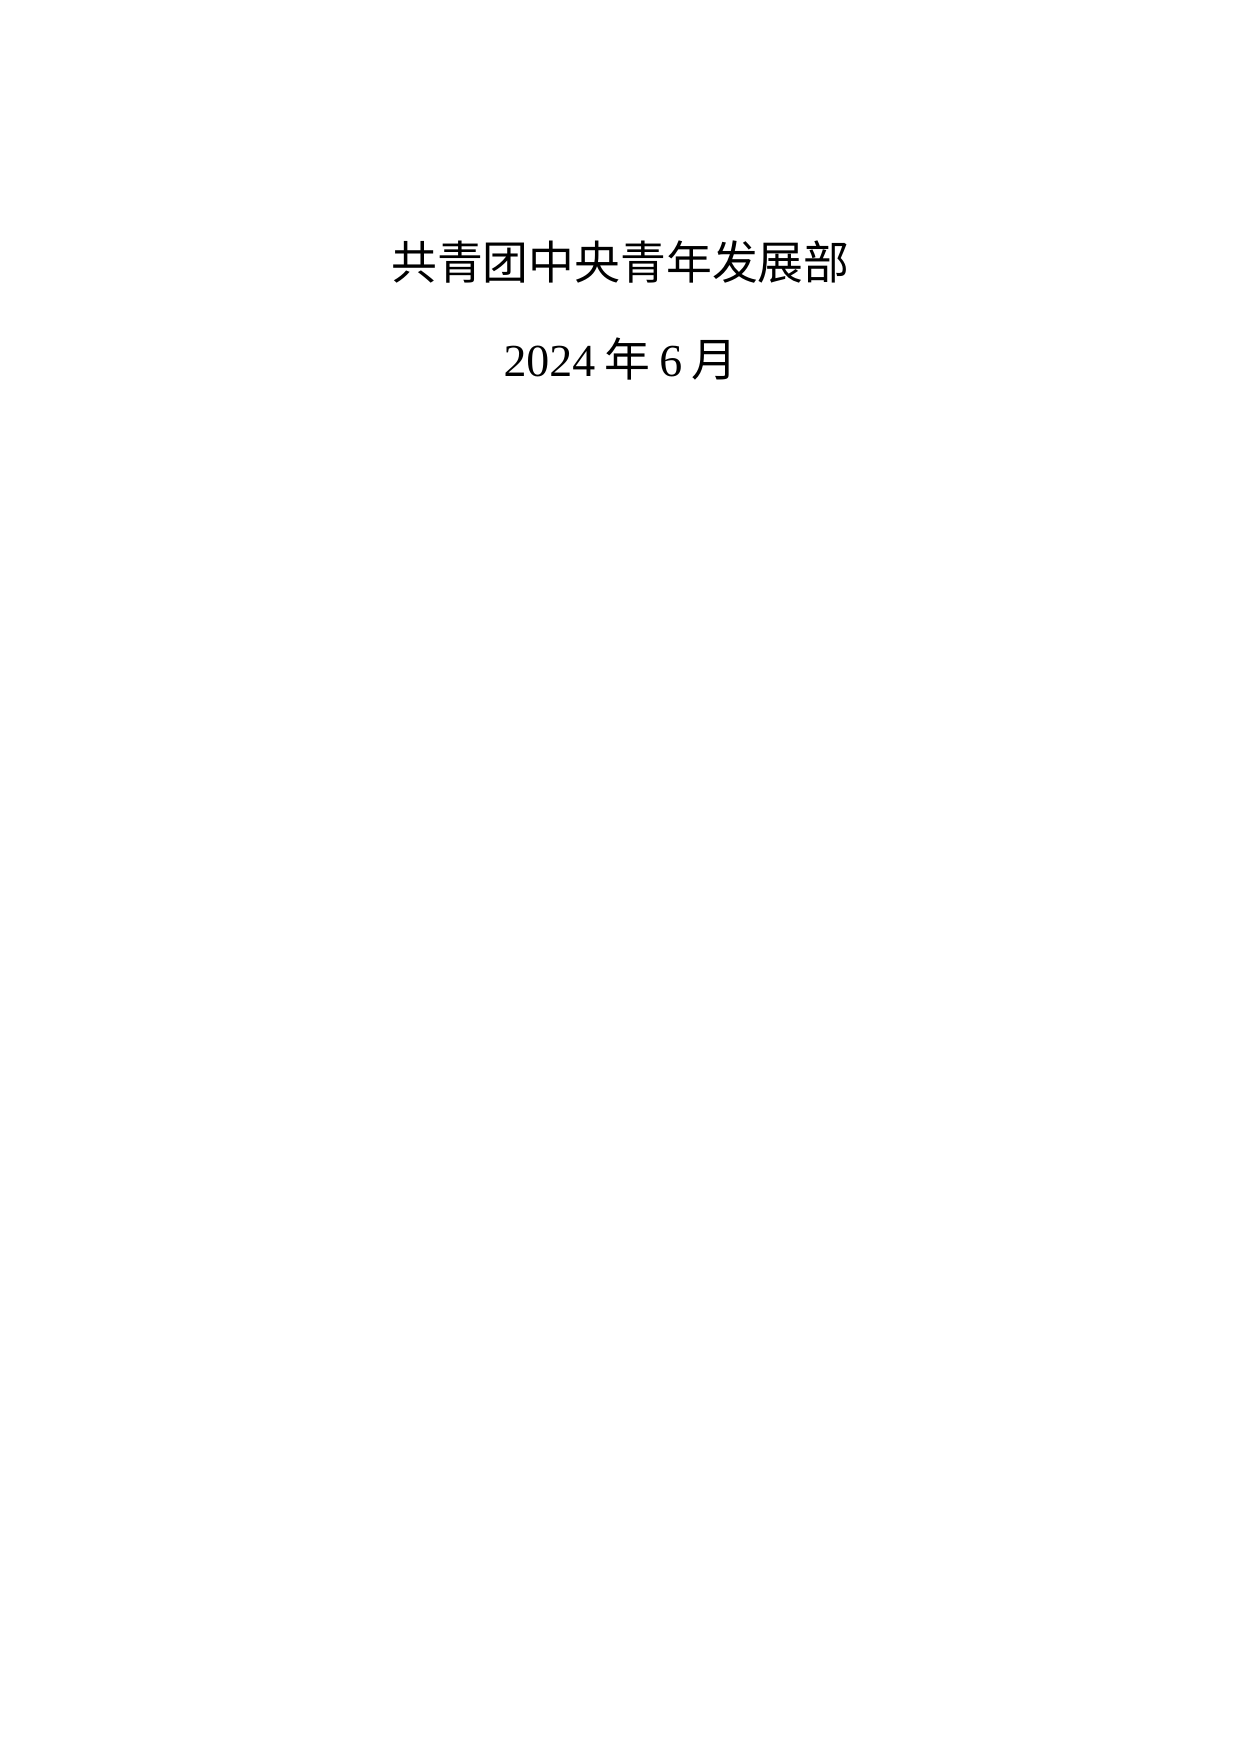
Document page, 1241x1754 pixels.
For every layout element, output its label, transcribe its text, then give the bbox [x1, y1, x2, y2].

text 共青团中央青年发展部 [165, 211, 1075, 308]
text 2024年6月 [165, 308, 1075, 406]
